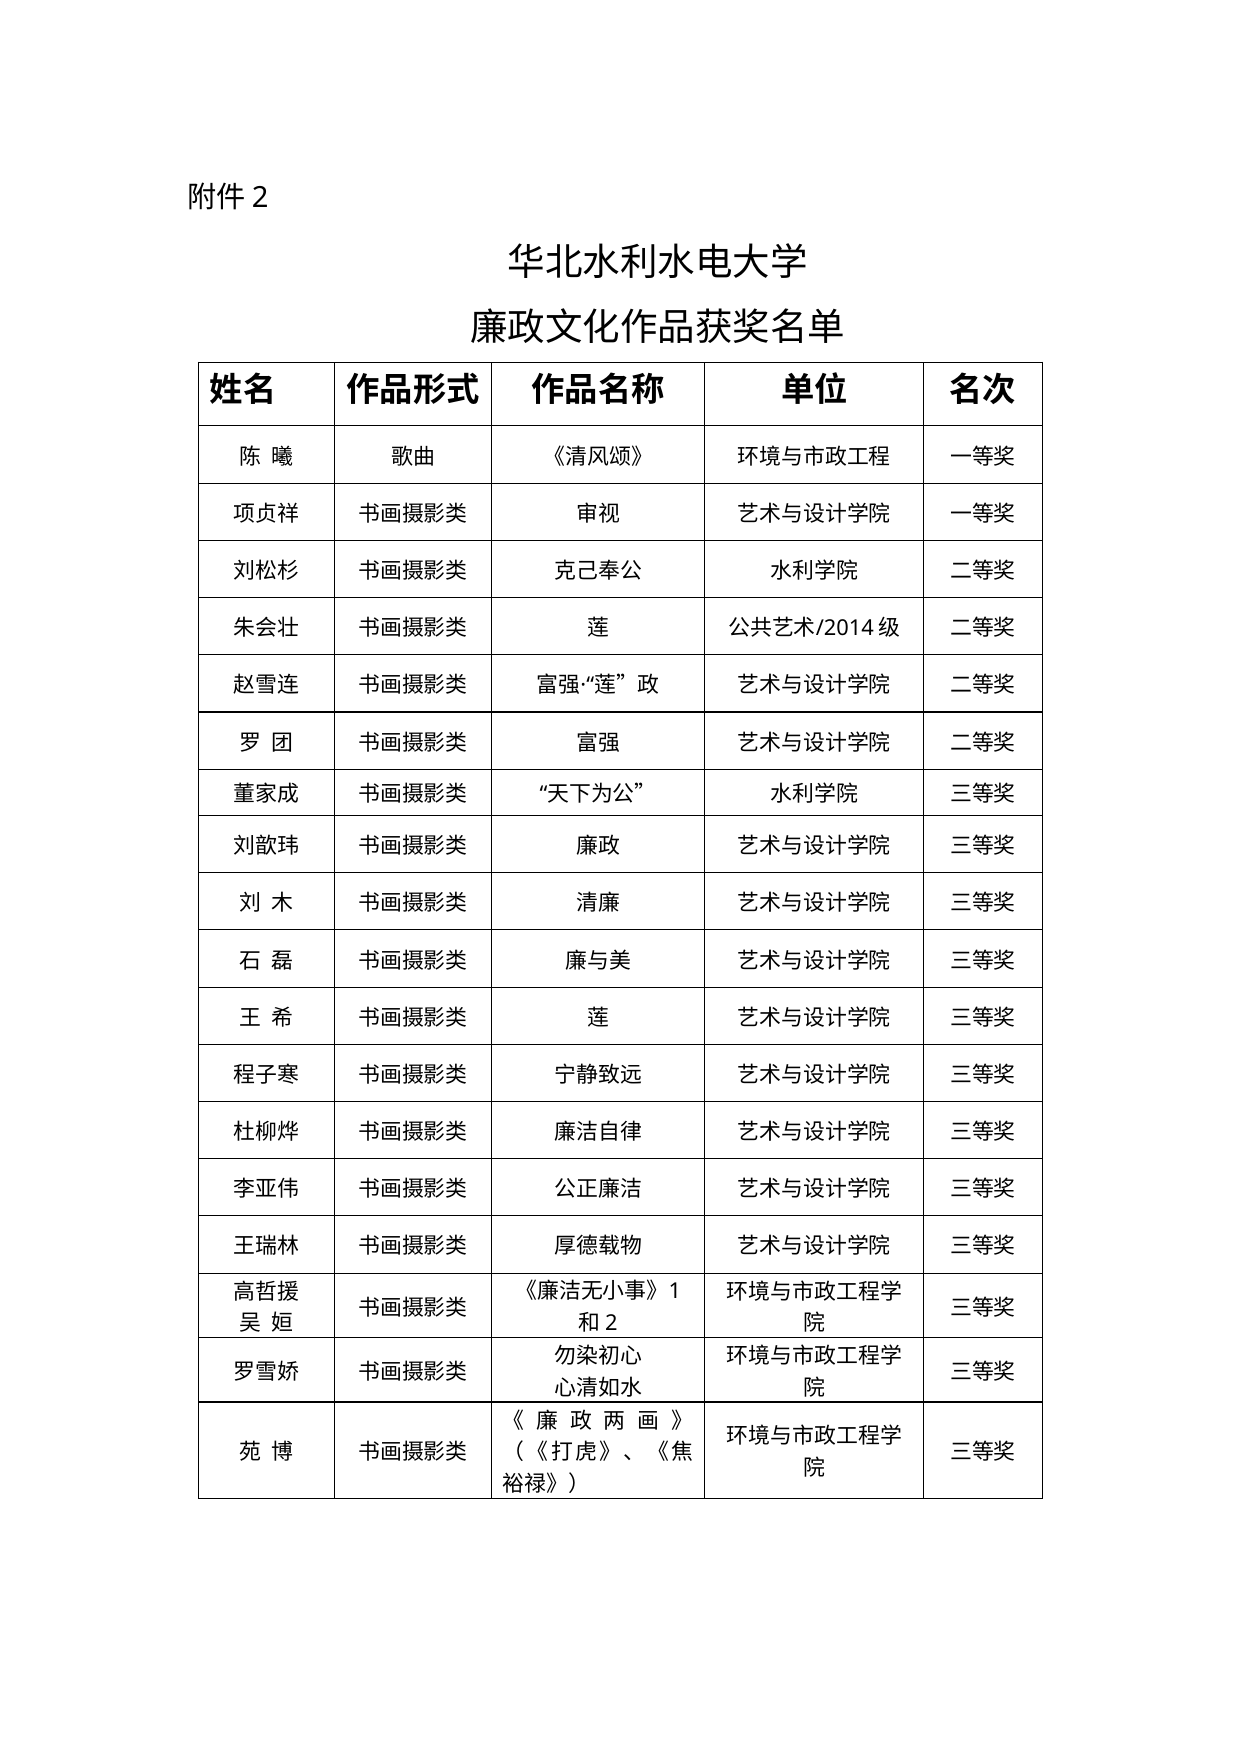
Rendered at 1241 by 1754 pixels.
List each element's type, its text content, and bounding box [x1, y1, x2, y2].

table_cell 艺术与设计学院 [705, 713, 923, 768]
text 廉政文化作品获奖名单 [187, 292, 1053, 357]
table_cell 宁静致远 [492, 1045, 704, 1101]
table_cell 艺术与设计学院 [705, 1216, 923, 1272]
table_cell 公共艺术/2014级 [705, 598, 923, 654]
table_cell 三等奖 [924, 873, 1042, 929]
table_cell 三等奖 [924, 1045, 1042, 1101]
table_cell 歌曲 [335, 426, 491, 483]
table_header 单位 [705, 363, 923, 425]
table_cell 《清风颂》 [492, 426, 704, 483]
table_cell 勿染初心 心清如水 [492, 1338, 704, 1401]
table_cell 水利学院 [705, 770, 923, 815]
table_cell 李亚伟 [199, 1159, 334, 1215]
table_cell 刘 木 [199, 873, 334, 929]
table_cell 书画摄影类 [335, 655, 491, 711]
table_cell 艺术与设计学院 [705, 930, 923, 987]
table_cell 书画摄影类 [335, 713, 491, 768]
table_cell 书画摄影类 [335, 1338, 491, 1401]
table_cell 书画摄影类 [335, 484, 491, 540]
table_cell 三等奖 [924, 1159, 1042, 1215]
table_cell 富强 [492, 713, 704, 768]
table_cell “天下为公” [492, 770, 704, 815]
table_cell 苑 博 [199, 1403, 334, 1498]
table_cell 三等奖 [924, 930, 1042, 987]
table_cell 书画摄影类 [335, 1045, 491, 1101]
table_cell 艺术与设计学院 [705, 1102, 923, 1158]
table_cell 书画摄影类 [335, 598, 491, 654]
table_cell 环境与市政工程学院 [705, 1338, 923, 1401]
table_cell 三等奖 [924, 1274, 1042, 1337]
table_cell 书画摄影类 [335, 1159, 491, 1215]
table_cell 三等奖 [924, 1338, 1042, 1401]
table_cell 二等奖 [924, 541, 1042, 597]
table_cell 刘松杉 [199, 541, 334, 597]
table_cell 莲 [492, 988, 704, 1044]
table_cell 罗 团 [199, 713, 334, 768]
table_cell 《廉政两画》（《打虎》、《焦裕禄》） [492, 1403, 704, 1498]
table_cell 三等奖 [924, 988, 1042, 1044]
table_cell 三等奖 [924, 770, 1042, 815]
table_cell 书画摄影类 [335, 1102, 491, 1158]
table_cell 清廉 [492, 873, 704, 929]
table_cell 程子寒 [199, 1045, 334, 1101]
table_cell 董家成 [199, 770, 334, 815]
table_cell 书画摄影类 [335, 1403, 491, 1498]
table_cell 项贞祥 [199, 484, 334, 540]
table_cell 莲 [492, 598, 704, 654]
table_cell 环境与市政工程学院 [705, 1403, 923, 1498]
table_cell 赵雪连 [199, 655, 334, 711]
table_cell 一等奖 [924, 426, 1042, 483]
table_cell 书画摄影类 [335, 988, 491, 1044]
table_cell 环境与市政工程学院 [705, 1274, 923, 1337]
table_header 作品名称 [492, 363, 704, 425]
table_cell 书画摄影类 [335, 541, 491, 597]
table_cell 高哲援 吴 姮 [199, 1274, 334, 1337]
table_cell 艺术与设计学院 [705, 816, 923, 872]
table_header 姓名 [199, 363, 334, 425]
table_cell 廉政 [492, 816, 704, 872]
table_cell 王 希 [199, 988, 334, 1044]
table_cell 艺术与设计学院 [705, 655, 923, 711]
table_cell 书画摄影类 [335, 816, 491, 872]
table_cell 艺术与设计学院 [705, 988, 923, 1044]
table_cell 厚德载物 [492, 1216, 704, 1272]
table_cell 书画摄影类 [335, 930, 491, 987]
table_cell 艺术与设计学院 [705, 1045, 923, 1101]
table_cell 艺术与设计学院 [705, 1159, 923, 1215]
text 附件2 [187, 162, 1053, 227]
table_cell 二等奖 [924, 713, 1042, 768]
table_cell 廉洁自律 [492, 1102, 704, 1158]
table_cell 三等奖 [924, 816, 1042, 872]
table_cell 富强·“莲”政 [492, 655, 704, 711]
table_cell 书画摄影类 [335, 1274, 491, 1337]
table_cell 二等奖 [924, 598, 1042, 654]
table_cell 三等奖 [924, 1216, 1042, 1272]
table_cell 《廉洁无小事》1和2 [492, 1274, 704, 1337]
table_cell 罗雪娇 [199, 1338, 334, 1401]
table_cell 水利学院 [705, 541, 923, 597]
table_cell 王瑞林 [199, 1216, 334, 1272]
table_cell 审视 [492, 484, 704, 540]
table_cell 三等奖 [924, 1403, 1042, 1498]
table_cell 书画摄影类 [335, 873, 491, 929]
table_cell 公正廉洁 [492, 1159, 704, 1215]
table_header 名次 [924, 363, 1042, 425]
table_header 作品形式 [335, 363, 491, 425]
table_cell 刘歆玮 [199, 816, 334, 872]
table_cell 二等奖 [924, 655, 1042, 711]
table_cell 三等奖 [924, 1102, 1042, 1158]
table_cell 艺术与设计学院 [705, 484, 923, 540]
table_cell 艺术与设计学院 [705, 873, 923, 929]
table_cell 环境与市政工程 [705, 426, 923, 483]
table_cell 廉与美 [492, 930, 704, 987]
table_cell 石 磊 [199, 930, 334, 987]
table_cell 书画摄影类 [335, 770, 491, 815]
table_cell 陈 曦 [199, 426, 334, 483]
table_cell 一等奖 [924, 484, 1042, 540]
text 华北水利水电大学 [187, 227, 1053, 292]
table_cell 书画摄影类 [335, 1216, 491, 1272]
table_cell 杜柳烨 [199, 1102, 334, 1158]
table_cell 克己奉公 [492, 541, 704, 597]
table_cell 朱会壮 [199, 598, 334, 654]
